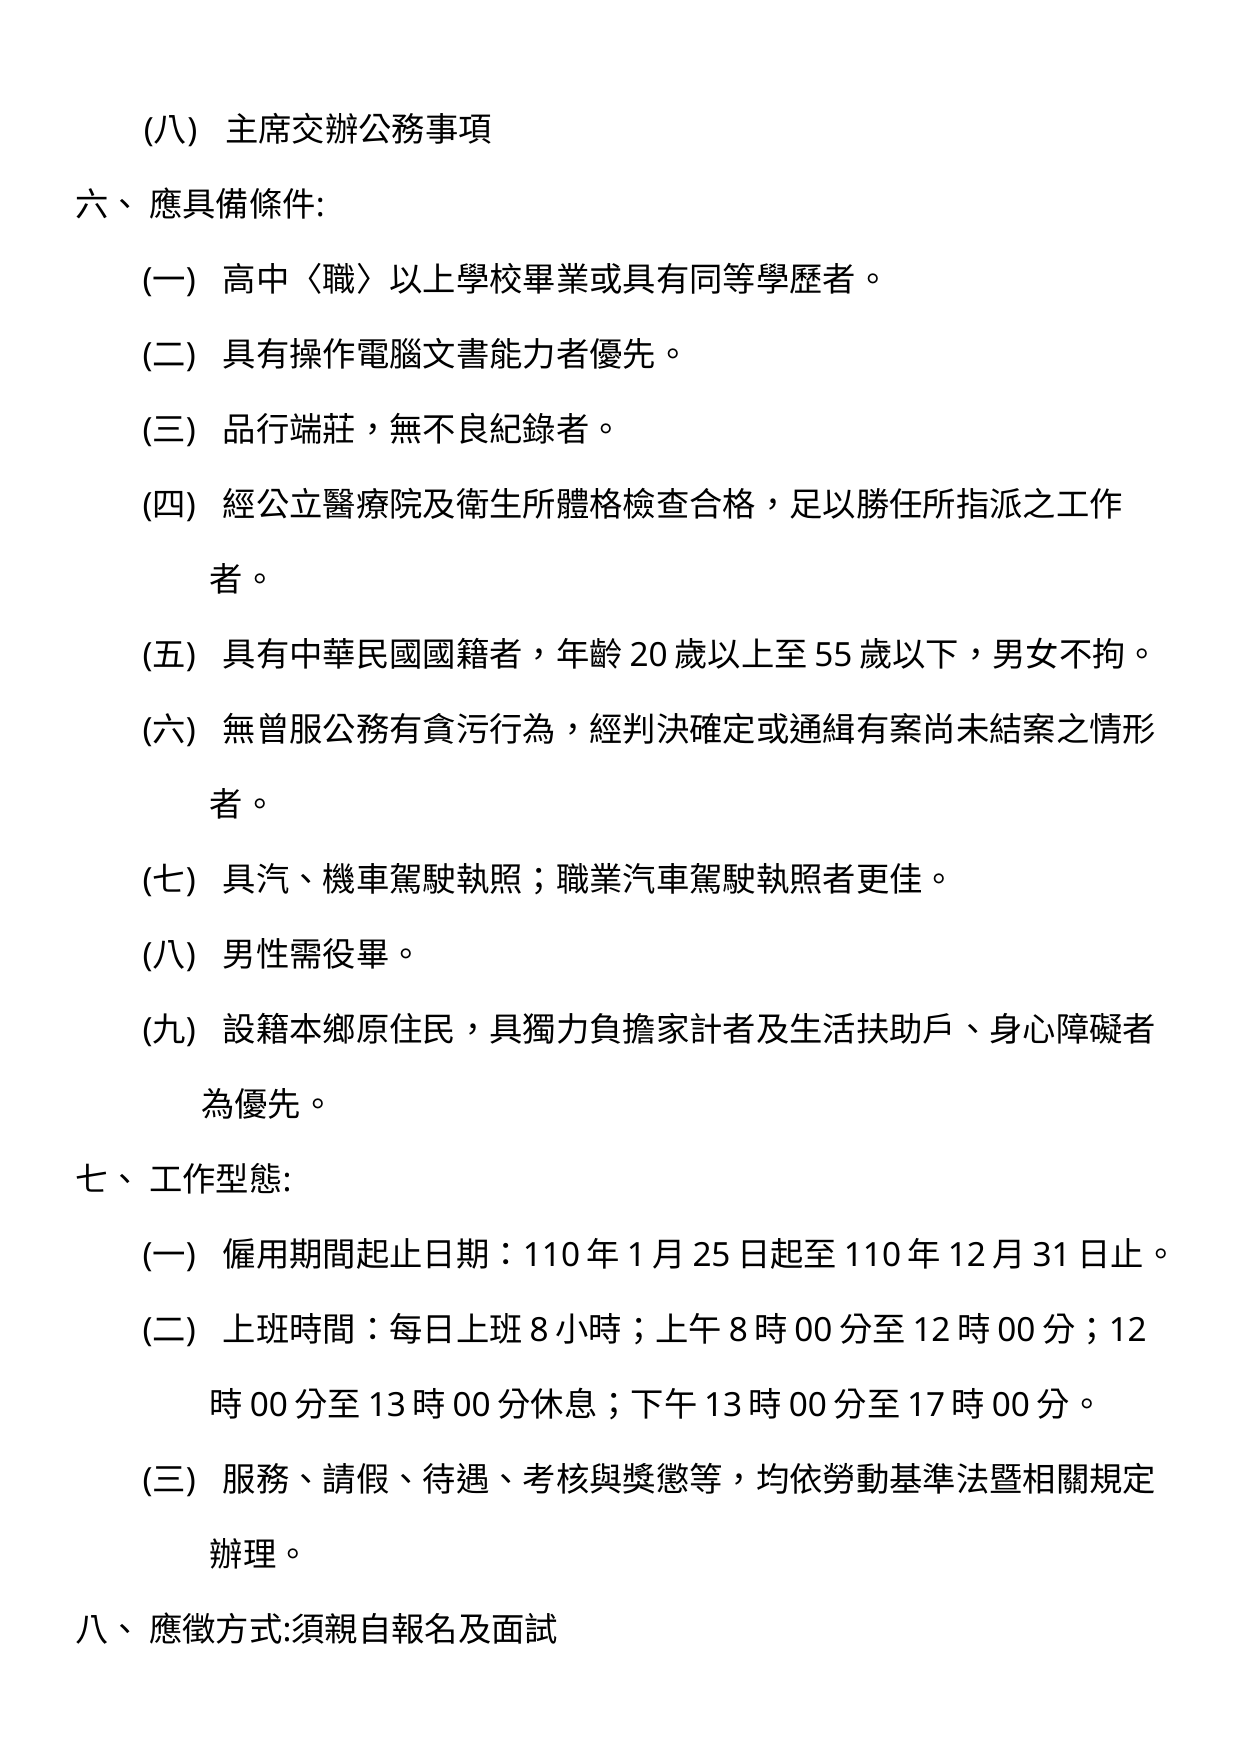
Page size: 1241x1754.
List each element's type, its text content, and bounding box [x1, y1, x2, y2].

list 經公立醫療院及衛生所體格檢查合格，足以勝任所指派之工作 [142, 464, 1165, 539]
list 主席交辦公務事項 [144, 89, 1165, 164]
list 設籍本鄉原住民，具獨力負擔家計者及生活扶助戶、身心障礙者 [142, 989, 1165, 1064]
list 辦理。 [192, 1514, 1165, 1589]
list 工作型態: [75, 1139, 1165, 1214]
list 時00分至13時00分休息；下午13時00分至17時00分。 [192, 1364, 1165, 1439]
list 具有操作電腦文書能力者優先。 [142, 314, 1165, 389]
list 為優先。 [175, 1064, 1165, 1139]
list 無曾服公務有貪污行為，經判決確定或通緝有案尚未結案之情形 [142, 689, 1165, 764]
list 應具備條件: [75, 164, 1165, 239]
list 服務、請假、待遇、考核與獎懲等，均依勞動基準法暨相關規定 [142, 1439, 1165, 1514]
list 男性需役畢。 [142, 914, 1165, 989]
list 者。 [192, 539, 1165, 614]
list 具汽、機車駕駛執照；職業汽車駕駛執照者更佳。 [142, 839, 1165, 914]
list 具有中華民國國籍者，年齡20歲以上至55歲以下，男女不拘。 [142, 614, 1165, 689]
list 應徵方式:須親自報名及面試 [75, 1589, 1165, 1664]
list 品行端莊，無不良紀錄者。 [142, 389, 1165, 464]
list 上班時間：每日上班8小時；上午8時00分至12時00分；12 [142, 1289, 1165, 1364]
list 僱用期間起止日期：110年1月25日起至110年12月31日止。 [142, 1214, 1165, 1289]
list 高中〈職〉以上學校畢業或具有同等學歷者。 [142, 239, 1165, 314]
list 者。 [192, 764, 1165, 839]
